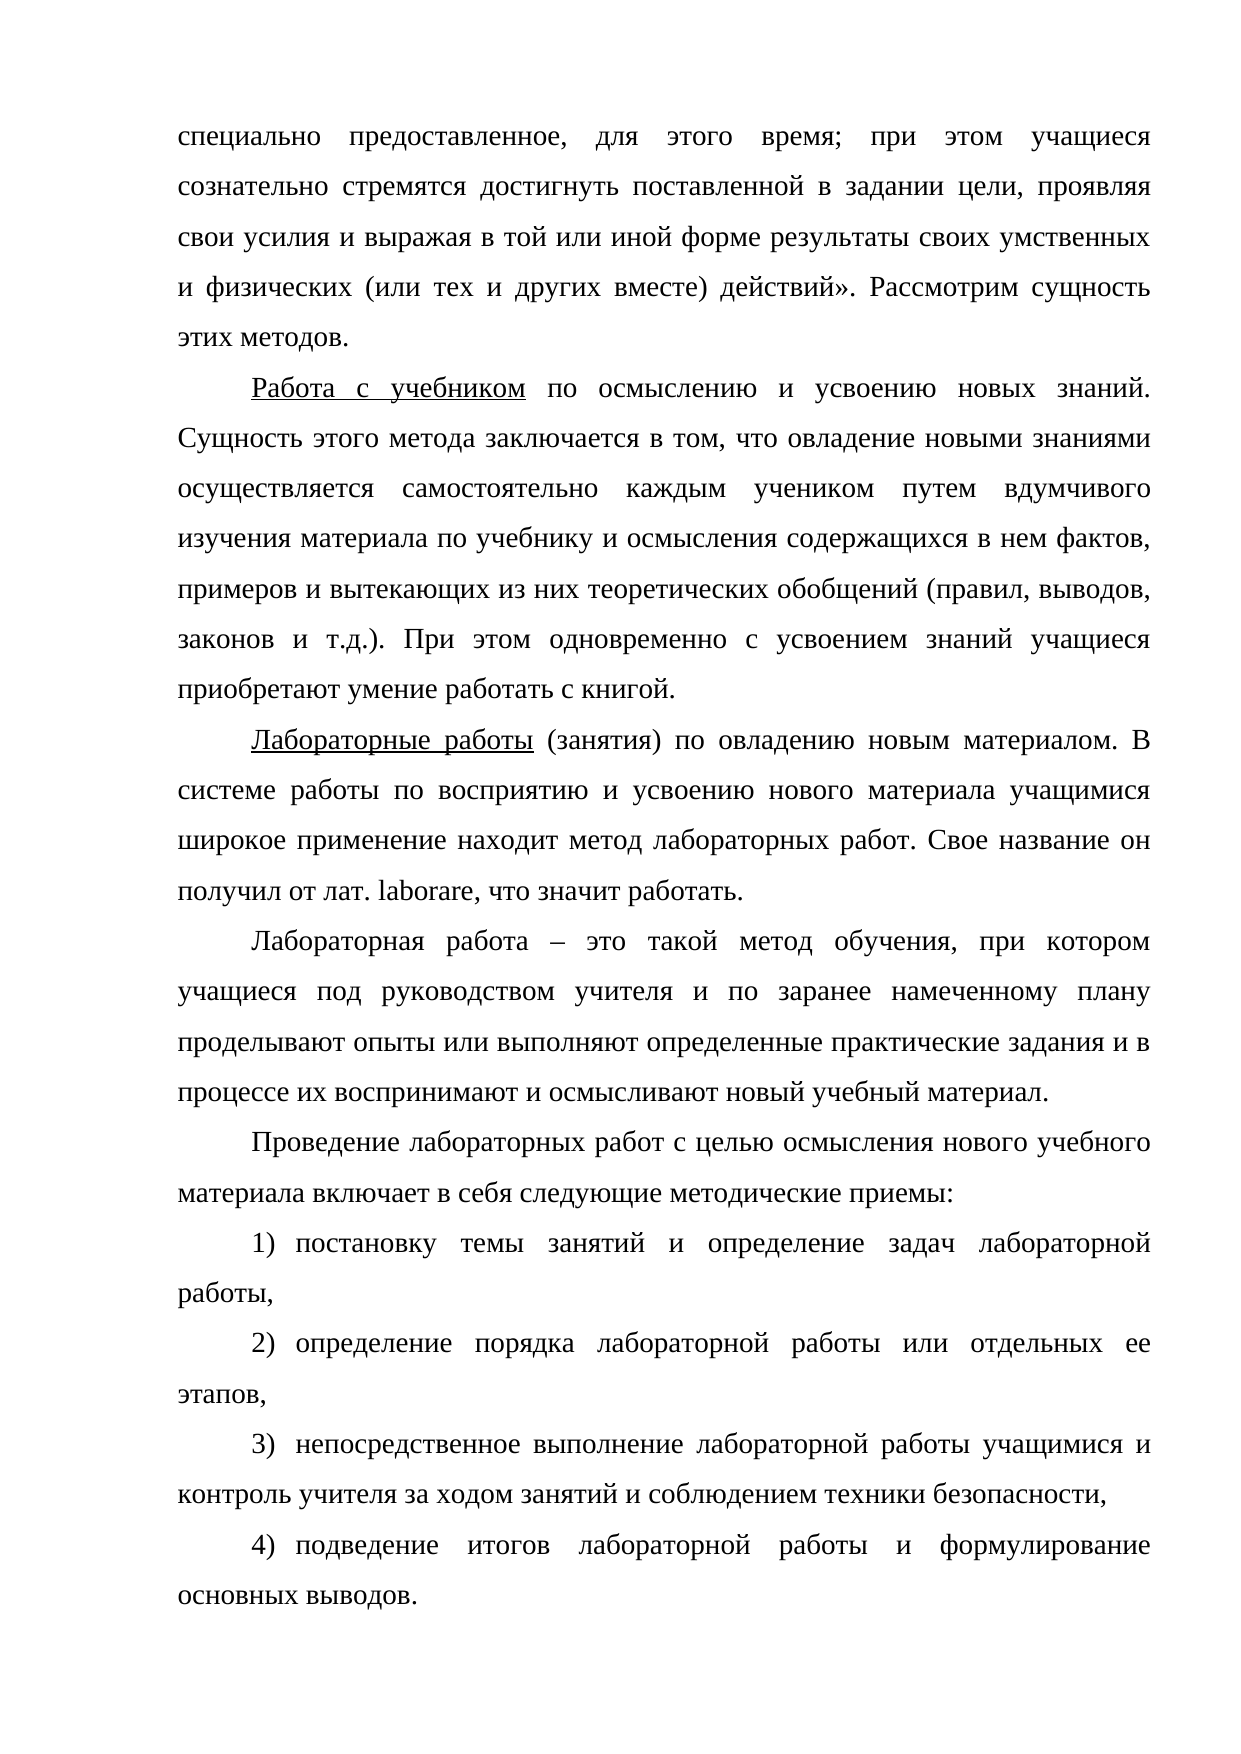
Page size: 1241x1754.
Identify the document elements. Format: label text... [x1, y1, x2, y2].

text Лабораторные работы (занятия) по овладению новым материалом. В системе работы по восприятию и усвоению нового материала учащимися широкое применение находит метод лабораторных работ. Свое название он получил от лат. laborare, что значит работать. [177, 722, 1152, 906]
list определение порядка лабораторной работы или отдельных ее этапов, [177, 1326, 1152, 1409]
text Работа с учебником по осмыслению и усвоению новых знаний. Сущность этого метода заключается в том, что овладение новыми знаниями осуществляется самостоятельно каждым учеником путем вдумчивого изучения материала по учебнику и осмысления содержащихся в нем фактов, примеров и вытекающих из них теоретических обобщений (правил, выводов, законов и т.д.). При этом одновременно с усвоением знаний учащиеся приобретают умение работать с книгой. [177, 370, 1152, 705]
text Проведение лабораторных работ с целью осмысления нового учебного материала включает в себя следующие методические приемы: [177, 1124, 1152, 1208]
list постановку темы занятий и определение задач лабораторной работы, [177, 1225, 1152, 1309]
list непосредственное выполнение лабораторной работы учащимися и контроль учителя за ходом занятий и соблюдением техники безопасности, [177, 1426, 1152, 1510]
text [177, 118, 1152, 353]
text Лабораторная работа – это такой метод обучения, при котором учащиеся под руководством учителя и по заранее намеченному плану проделывают опыты или выполняют определенные практические задания и в процессе их воспринимают и осмысливают новый учебный материал. [177, 923, 1152, 1108]
list подведение итогов лабораторной работы и формулирование основных выводов. [177, 1527, 1152, 1611]
